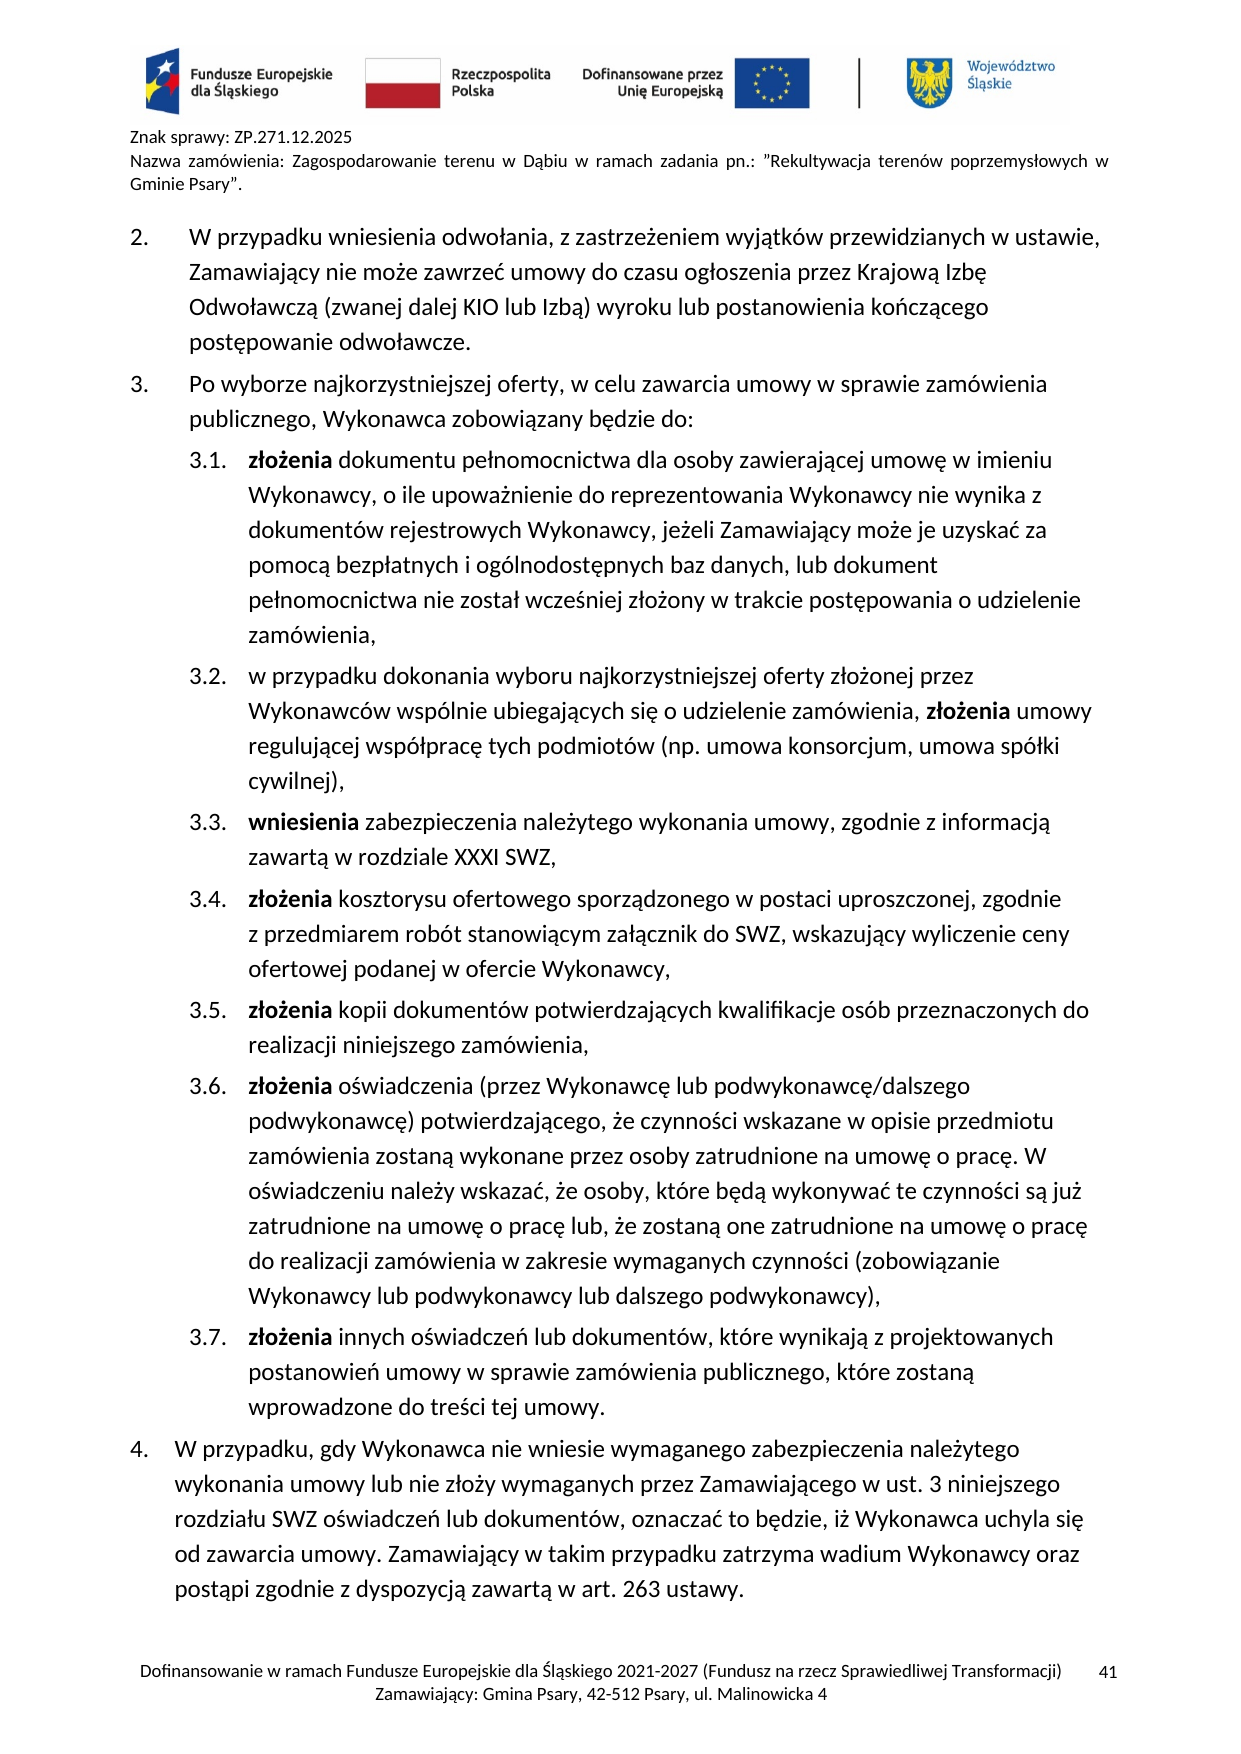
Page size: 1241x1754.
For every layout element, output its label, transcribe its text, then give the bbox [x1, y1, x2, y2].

list Po wyborze najkorzystniejszej oferty, w celu zawarcia umowy w sprawie zamówienia publicznego, Wykonawca zobowiązany będzie do: [130, 368, 1110, 433]
picture [129, 45, 1070, 125]
list W przypadku wniesienia odwołania, z zastrzeżeniem wyjątków przewidzianych w ustawie, Zamawiający nie może zawrzeć umowy do czasu ogłoszenia przez Krajową Izbę Odwoławczą (zwanej dalej KIO lub Izbą) wyroku lub postanowienia kończącego postępowanie odwoławcze. [130, 222, 1110, 357]
list złożenia kosztorysu ofertowego sporządzonego w postaci uproszczonej, zgodnie z przedmiarem robót stanowiącym załącznik do SWZ, wskazujący wyliczenie ceny ofertowej podanej w ofercie Wykonawcy, [189, 883, 1110, 983]
list złożenia kopii dokumentów potwierdzających kwalifikacje osób przeznaczonych do realizacji niniejszego zamówienia, [189, 994, 1110, 1059]
list wniesienia zabezpieczenia należytego wykonania umowy, zgodnie z informacją zawartą w rozdziale XXXI SWZ, [189, 807, 1110, 872]
list złożenia dokumentu pełnomocnictwa dla osoby zawierającej umowę w imieniu Wykonawcy, o ile upoważnienie do reprezentowania Wykonawcy nie wynika z dokumentów rejestrowych Wykonawcy, jeżeli Zamawiający może je uzyskać za pomocą bezpłatnych i ogólnodostępnych baz danych, lub dokument pełnomocnictwa nie został wcześniej złożony w trakcie postępowania o udzielenie zamówienia, [189, 444, 1110, 649]
list złożenia oświadczenia (przez Wykonawcę lub podwykonawcę/dalszego podwykonawcę) potwierdzającego, że czynności wskazane w opisie przedmiotu zamówienia zostaną wykonane przez osoby zatrudnione na umowę o pracę. W oświadczeniu należy wskazać, że osoby, które będą wykonywać te czynności są już zatrudnione na umowę o pracę lub, że zostaną one zatrudnione na umowę o pracę do realizacji zamówienia w zakresie wymaganych czynności (zobowiązanie Wykonawcy lub podwykonawcy lub dalszego podwykonawcy), [189, 1070, 1110, 1311]
list w przypadku dokonania wyboru najkorzystniejszej oferty złożonej przez Wykonawców wspólnie ubiegających się o udzielenie zamówienia, złożenia umowy regulującej współpracę tych podmiotów (np. umowa konsorcjum, umowa spółki cywilnej), [189, 660, 1110, 796]
list złożenia innych oświadczeń lub dokumentów, które wynikają z projektowanych postanowień umowy w sprawie zamówienia publicznego, które zostaną wprowadzone do treści tej umowy. [189, 1322, 1110, 1422]
list W przypadku, gdy Wykonawca nie wniesie wymaganego zabezpieczenia należytego wykonania umowy lub nie złoży wymaganych przez Zamawiającego w ust. 3 niniejszego rozdziału SWZ oświadczeń lub dokumentów, oznaczać to będzie, iż Wykonawca uchyla się od zawarcia umowy. Zamawiający w takim przypadku zatrzyma wadium Wykonawcy oraz postąpi zgodnie z dyspozycją zawartą w art. 263 ustawy. [130, 1433, 1110, 1603]
